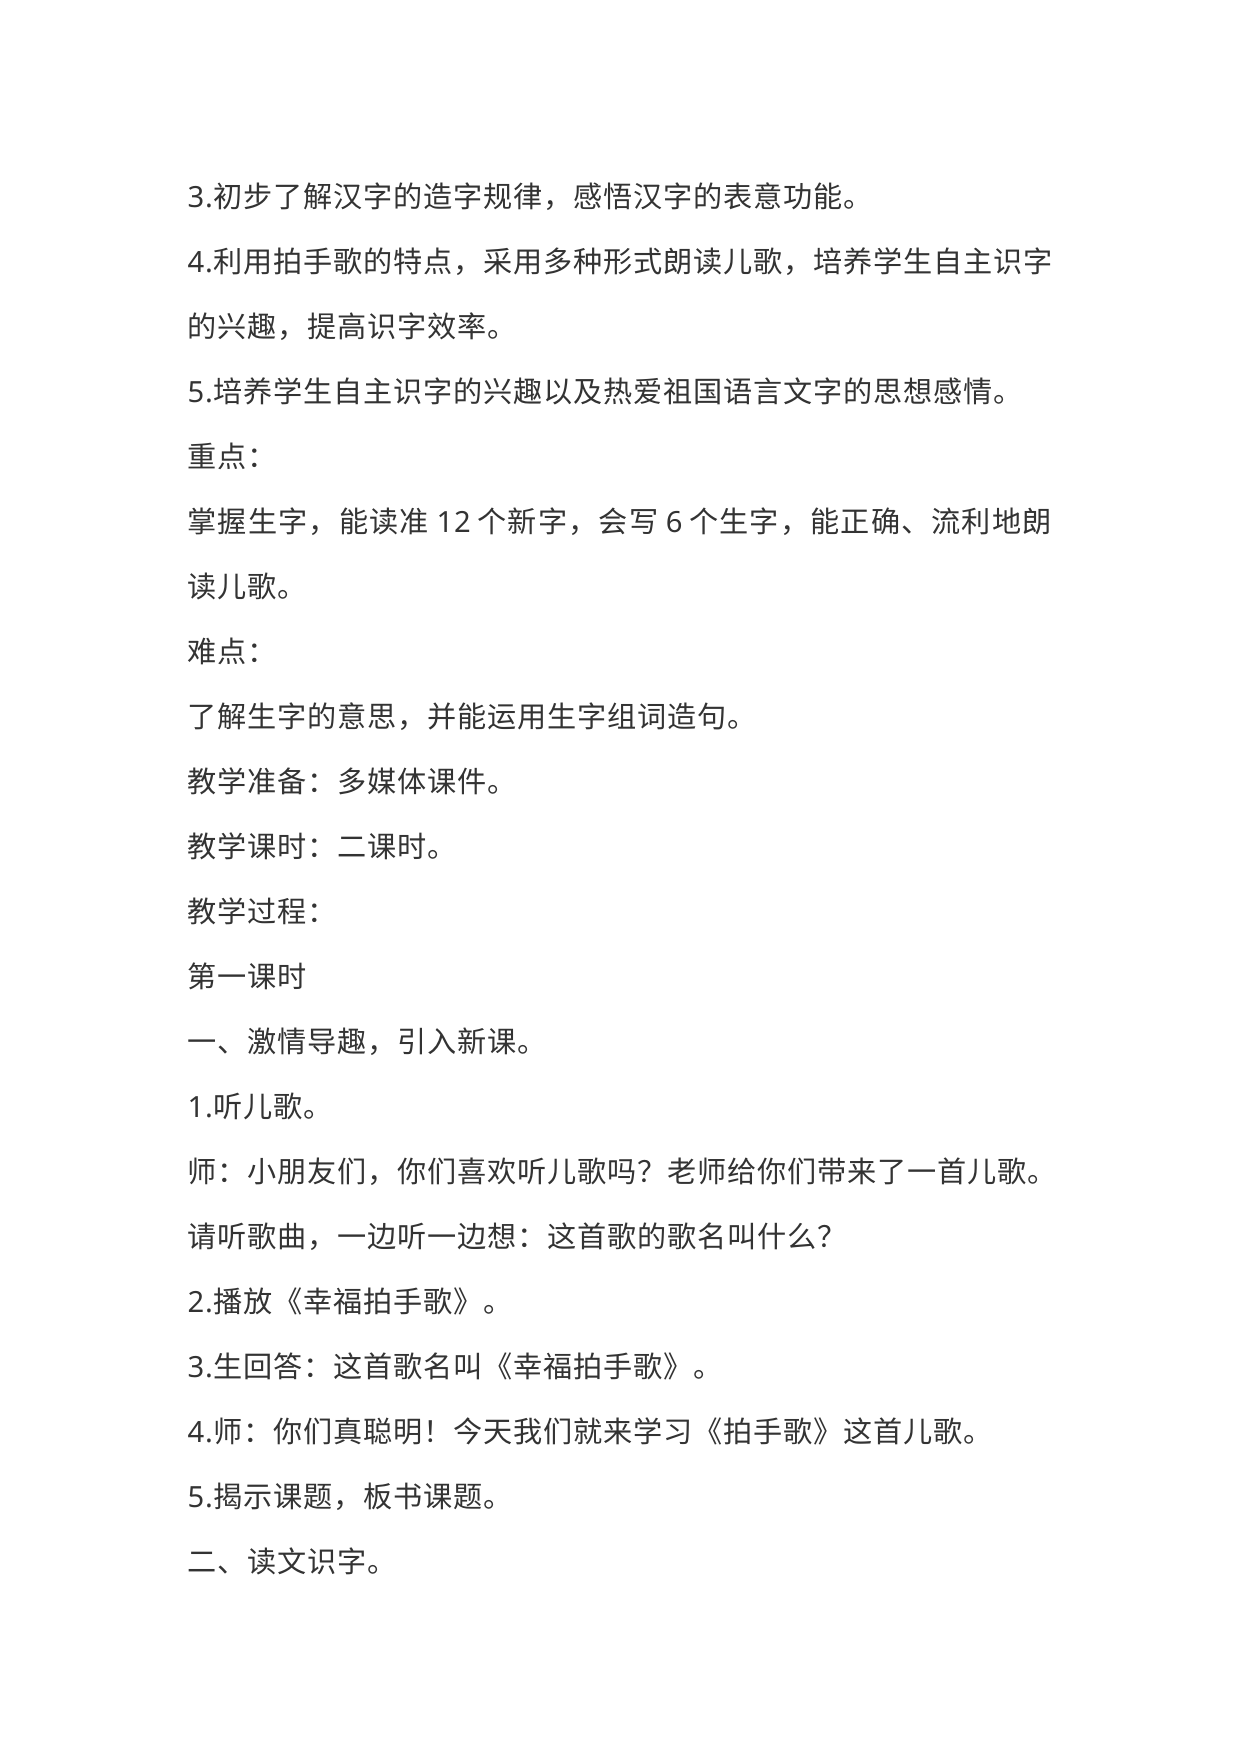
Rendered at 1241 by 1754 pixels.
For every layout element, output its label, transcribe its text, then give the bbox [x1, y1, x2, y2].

text 重点： [187, 747, 1053, 812]
text 难点： [187, 942, 1053, 1007]
text 1.听儿歌。 [187, 1397, 1053, 1462]
text 掌握生字，能读准12个新字，会写6个生字，能正确、流利地朗读儿歌。 [187, 812, 1053, 942]
text 了解生字的意思，并能运用生字组词造句。 [187, 1007, 1053, 1072]
text 4.利用拍手歌的特点，采用多种形式朗读儿歌，培养学生自主识字的兴趣，提高识字效率。 [187, 552, 1053, 682]
text 1.认识“拍、靠、蚕、插、根、棍、把、掰、苞、鸣、闯、匹”12个生字，会写“拍、合、豆、谷、蚕、匹”6个生字。学习新部首“提手旁、人字头、虫字旁、三框儿”。 [187, 162, 1053, 357]
text 第一课时 [187, 1267, 1053, 1332]
text 2.通过拼读音节读课文，掌握生字字音，能正确、流利地朗读儿歌。 [187, 357, 1053, 487]
text 3.初步了解汉字的造字规律，感悟汉字的表意功能。 [187, 487, 1053, 552]
text 一、激情导趣，引入新课。 [187, 1332, 1053, 1397]
text 教学过程： [187, 1202, 1053, 1267]
text 5.培养学生自主识字的兴趣以及热爱祖国语言文字的思想感情。 [187, 682, 1053, 747]
text 师：小朋友们，你们喜欢听儿歌吗？老师给你们带来了一首儿歌。请听歌曲，一边听一边想：这首歌的歌名叫什么？ [187, 1462, 1053, 1592]
text 教学课时：二课时。 [187, 1137, 1053, 1202]
text 教学准备：多媒体课件。 [187, 1072, 1053, 1137]
